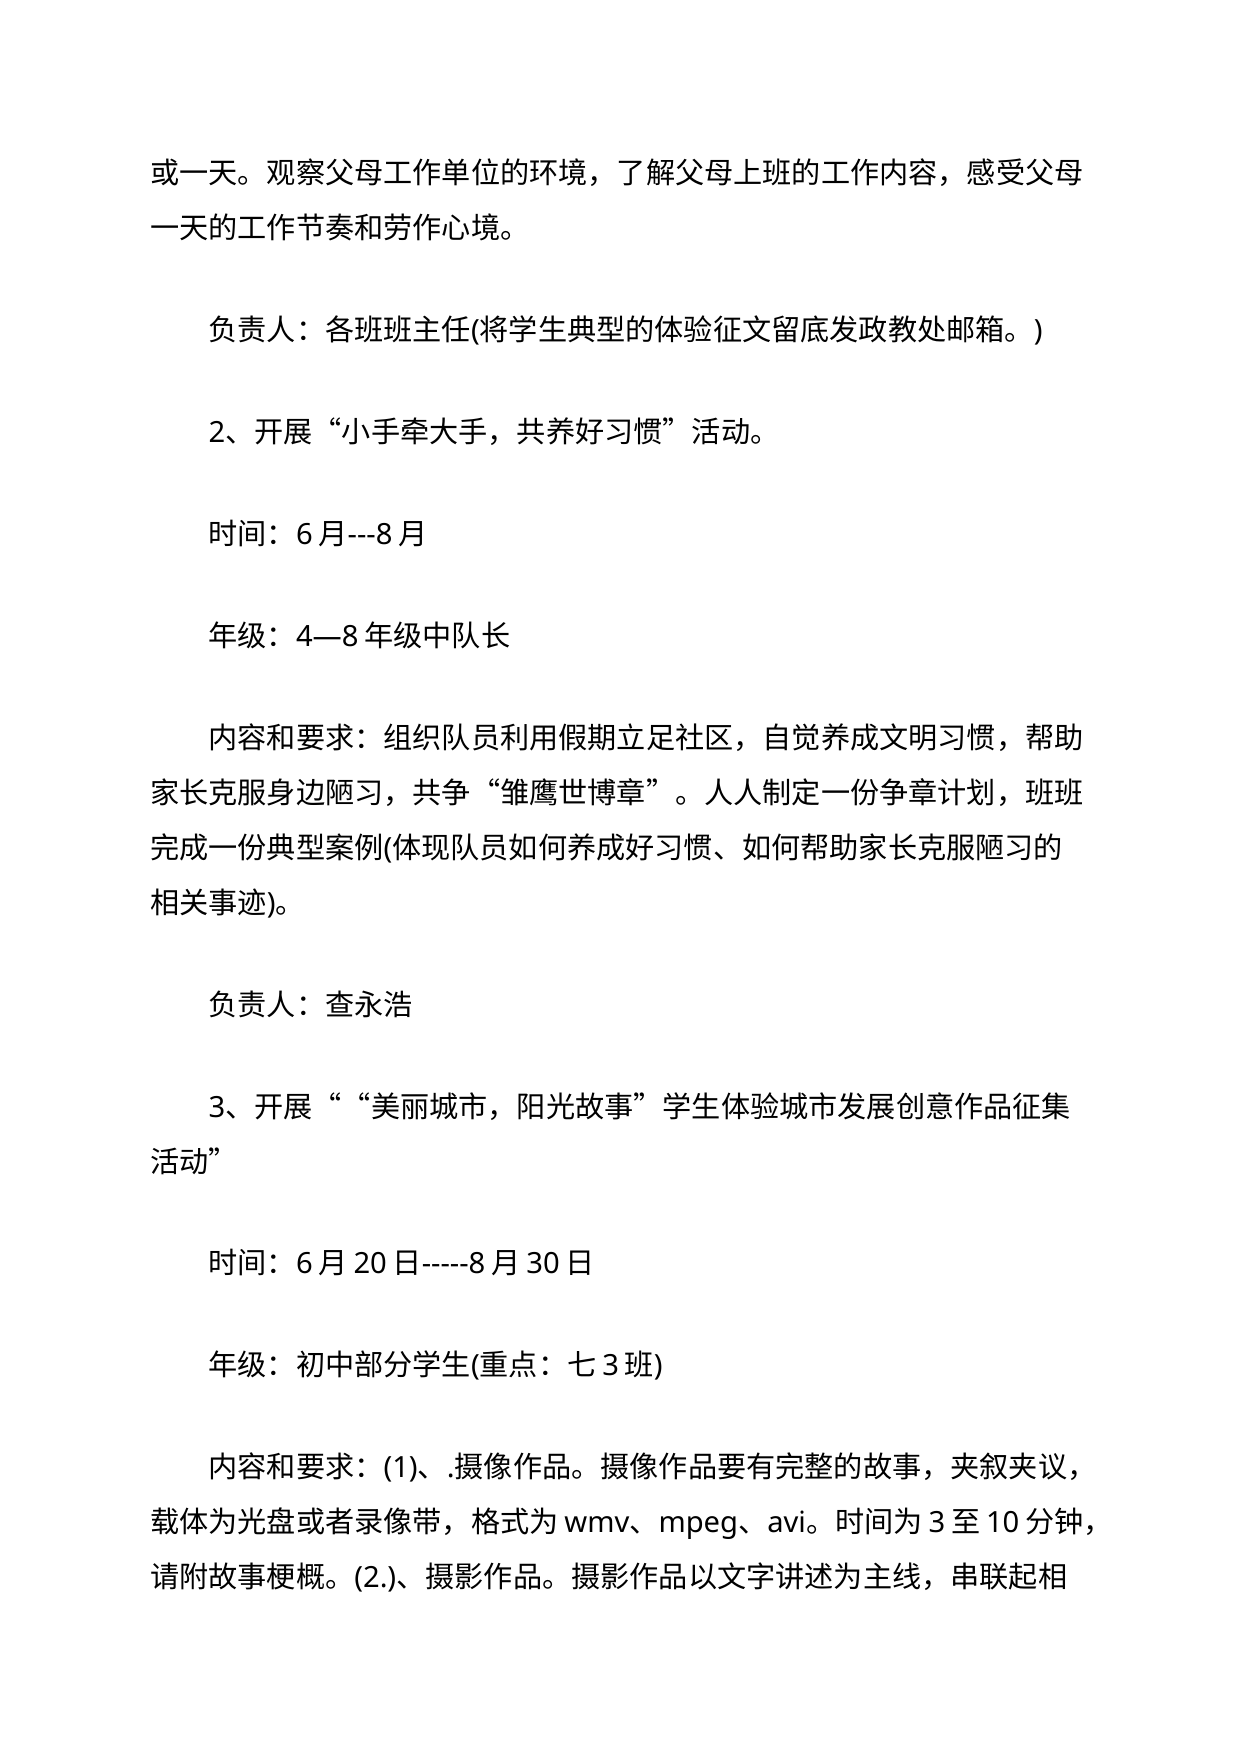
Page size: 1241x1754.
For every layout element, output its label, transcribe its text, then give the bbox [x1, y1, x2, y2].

text 时间：6月20日-----8月30日 [150, 1240, 1090, 1282]
text 内容和要求：组织队员利用假期立足社区，自觉养成文明习惯，帮助家长克服身边陋习，共争“雏鹰世博章”。人人制定一份争章计划，班班完成一份典型案例(体现队员如何养成好习惯、如何帮助家长克服陋习的相关事迹)。 [150, 714, 1090, 922]
text 年级：初中部分学生(重点：七3班) [150, 1342, 1090, 1384]
text 年级：4—8年级中队长 [150, 613, 1090, 655]
text 3、开展““美丽城市，阳光故事”学生体验城市发展创意作品征集活动” [150, 1083, 1090, 1180]
text 负责人：各班班主任(将学生典型的体验征文留底发政教处邮箱。) [150, 307, 1090, 349]
text 负责人：查永浩 [150, 981, 1090, 1024]
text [150, 150, 1090, 247]
text 时间：6月---8月 [150, 511, 1090, 553]
text 2、开展“小手牵大手，共养好习惯”活动。 [150, 409, 1090, 451]
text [150, 1444, 1090, 1596]
